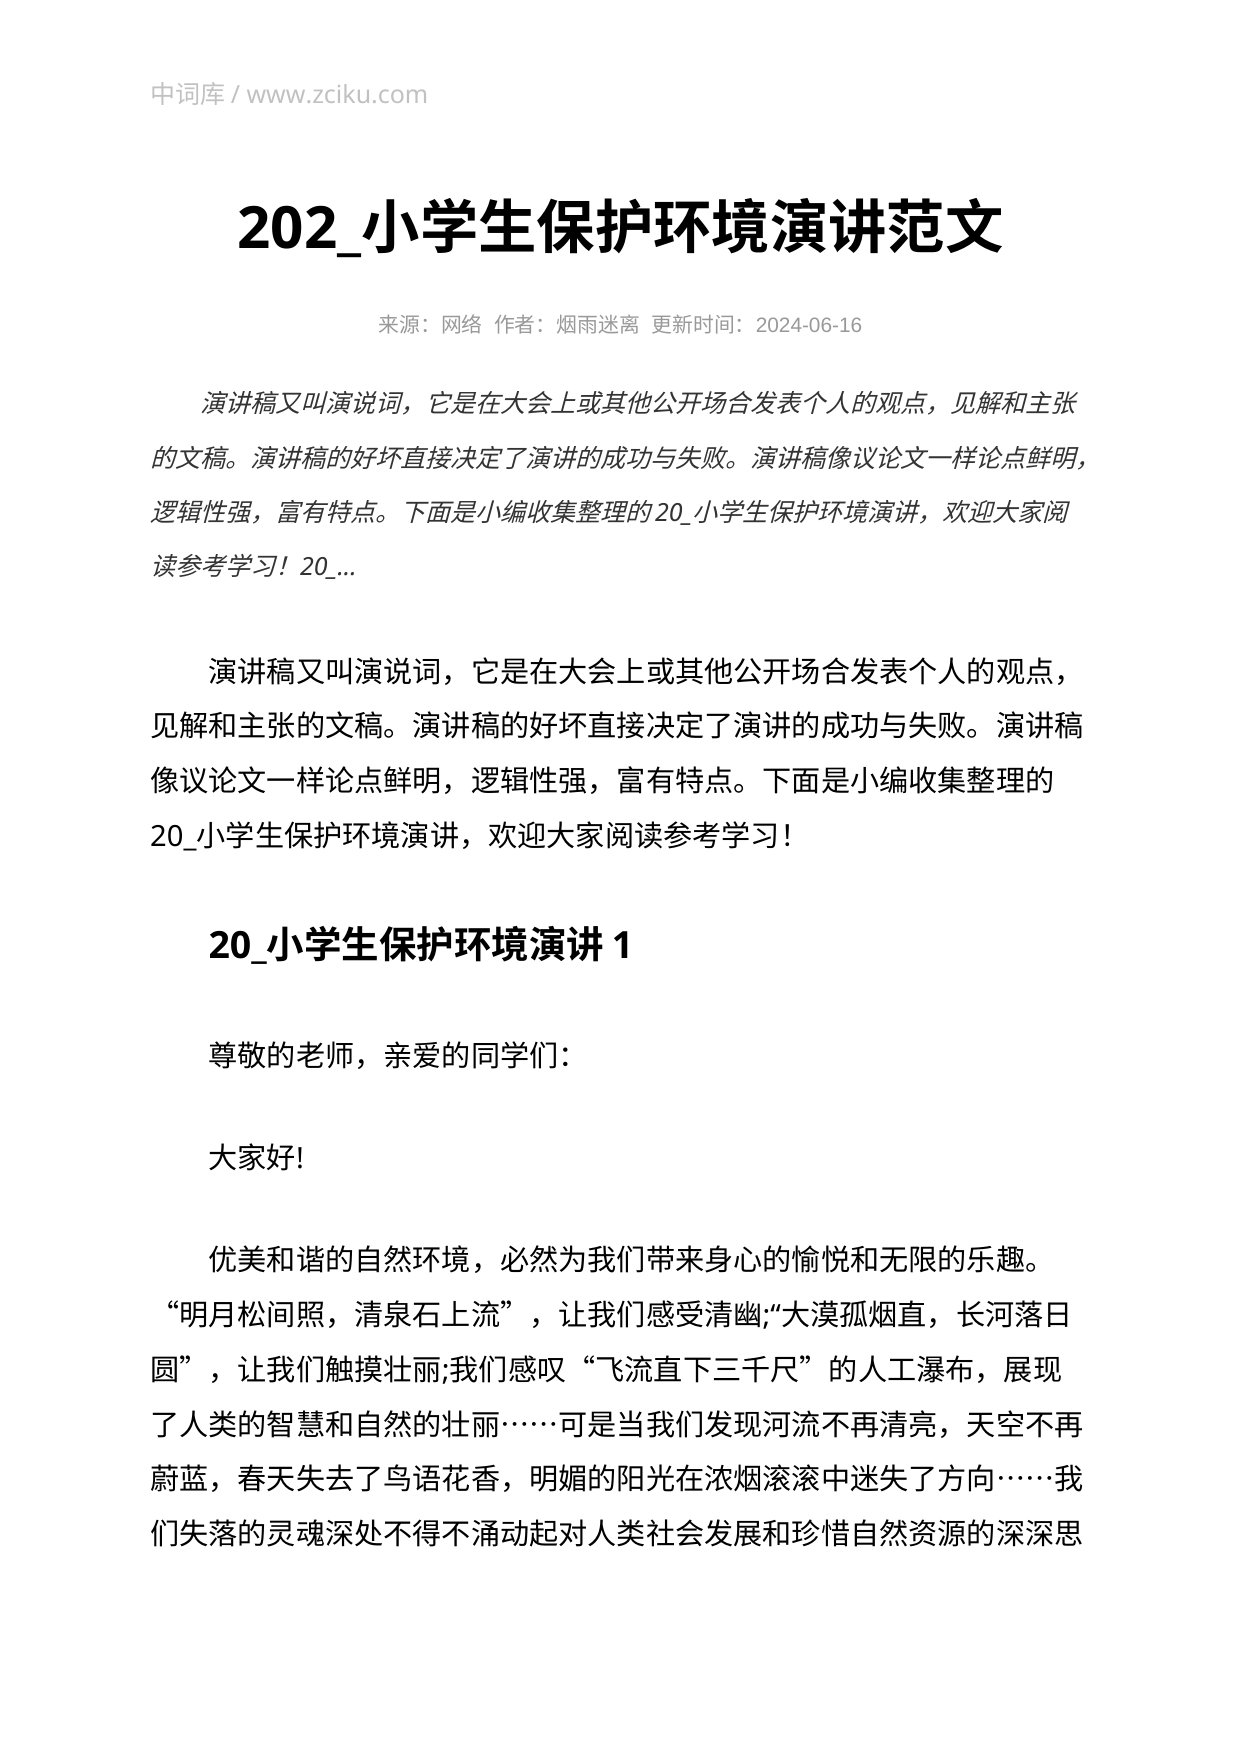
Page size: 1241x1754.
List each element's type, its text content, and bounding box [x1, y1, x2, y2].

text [150, 1236, 1090, 1553]
text 演讲稿又叫演说词，它是在大会上或其他公开场合发表个人的观点，见解和主张的文稿。演讲稿的好坏直接决定了演讲的成功与失败。演讲稿像议论文一样论点鲜明，逻辑性强，富有特点。下面是小编收集整理的20_小学生保护环境演讲，欢迎大家阅读参考学习！ [150, 648, 1090, 855]
text 演讲稿又叫演说词，它是在大会上或其他公开场合发表个人的观点，见解和主张的文稿。演讲稿的好坏直接决定了演讲的成功与失败。演讲稿像议论文一样论点鲜明，逻辑性强，富有特点。下面是小编收集整理的20_小学生保护环境演讲，欢迎大家阅读参考学习！20_... [150, 384, 1090, 583]
text 20_小学生保护环境演讲1 [150, 915, 1090, 969]
text 大家好! [150, 1134, 1090, 1177]
text 尊敬的老师，亲爱的同学们： [150, 1032, 1090, 1075]
text 来源：网络 作者：烟雨迷离 更新时间：2024-06-16 [150, 313, 1090, 337]
subtitle 202_小学生保护环境演讲范文 [150, 181, 1090, 266]
